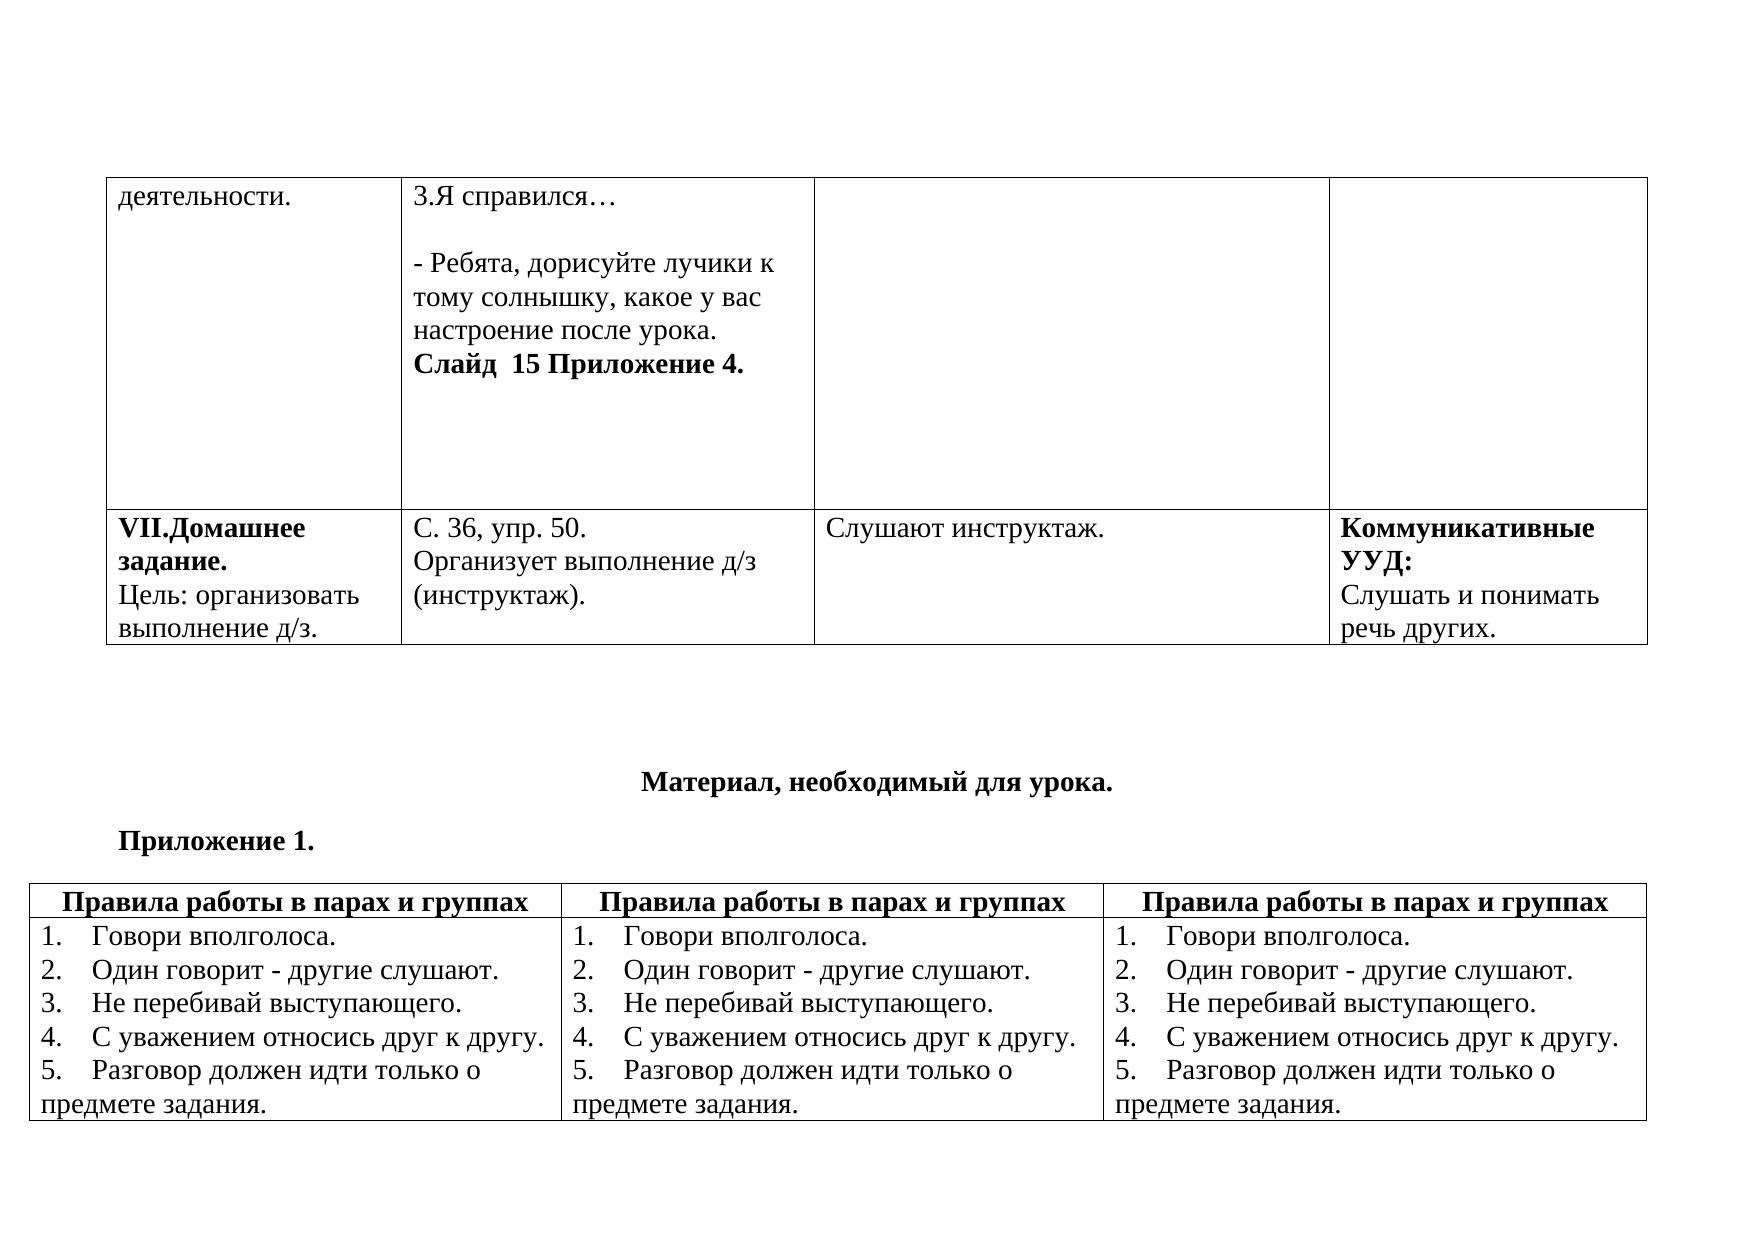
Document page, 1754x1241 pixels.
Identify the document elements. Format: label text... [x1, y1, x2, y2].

text Материал, необходимый для урока. [118, 764, 1636, 797]
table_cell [1104, 918, 1646, 1119]
table_cell Коммуникативные УУД: Слушать и понимать речь других. [1330, 510, 1647, 644]
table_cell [1330, 178, 1647, 509]
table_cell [815, 178, 1329, 509]
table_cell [107, 178, 401, 509]
table_header Правила работы в парах и группах [562, 884, 1103, 917]
table_header Правила работы в парах и группах [1104, 884, 1646, 917]
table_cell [402, 178, 814, 509]
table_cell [30, 918, 561, 1119]
table_cell VII.Домашнее задание. Цель: организовать выполнение д/з. [107, 510, 401, 644]
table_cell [562, 918, 1103, 1119]
table_header Правила работы в парах и группах [30, 884, 561, 917]
text Приложение 1. [118, 823, 1636, 857]
table_cell Слушают инструктаж. [815, 510, 1329, 644]
table_cell С. 36, упр. 50. Организует выполнение д/з (инструктаж). [402, 510, 814, 644]
